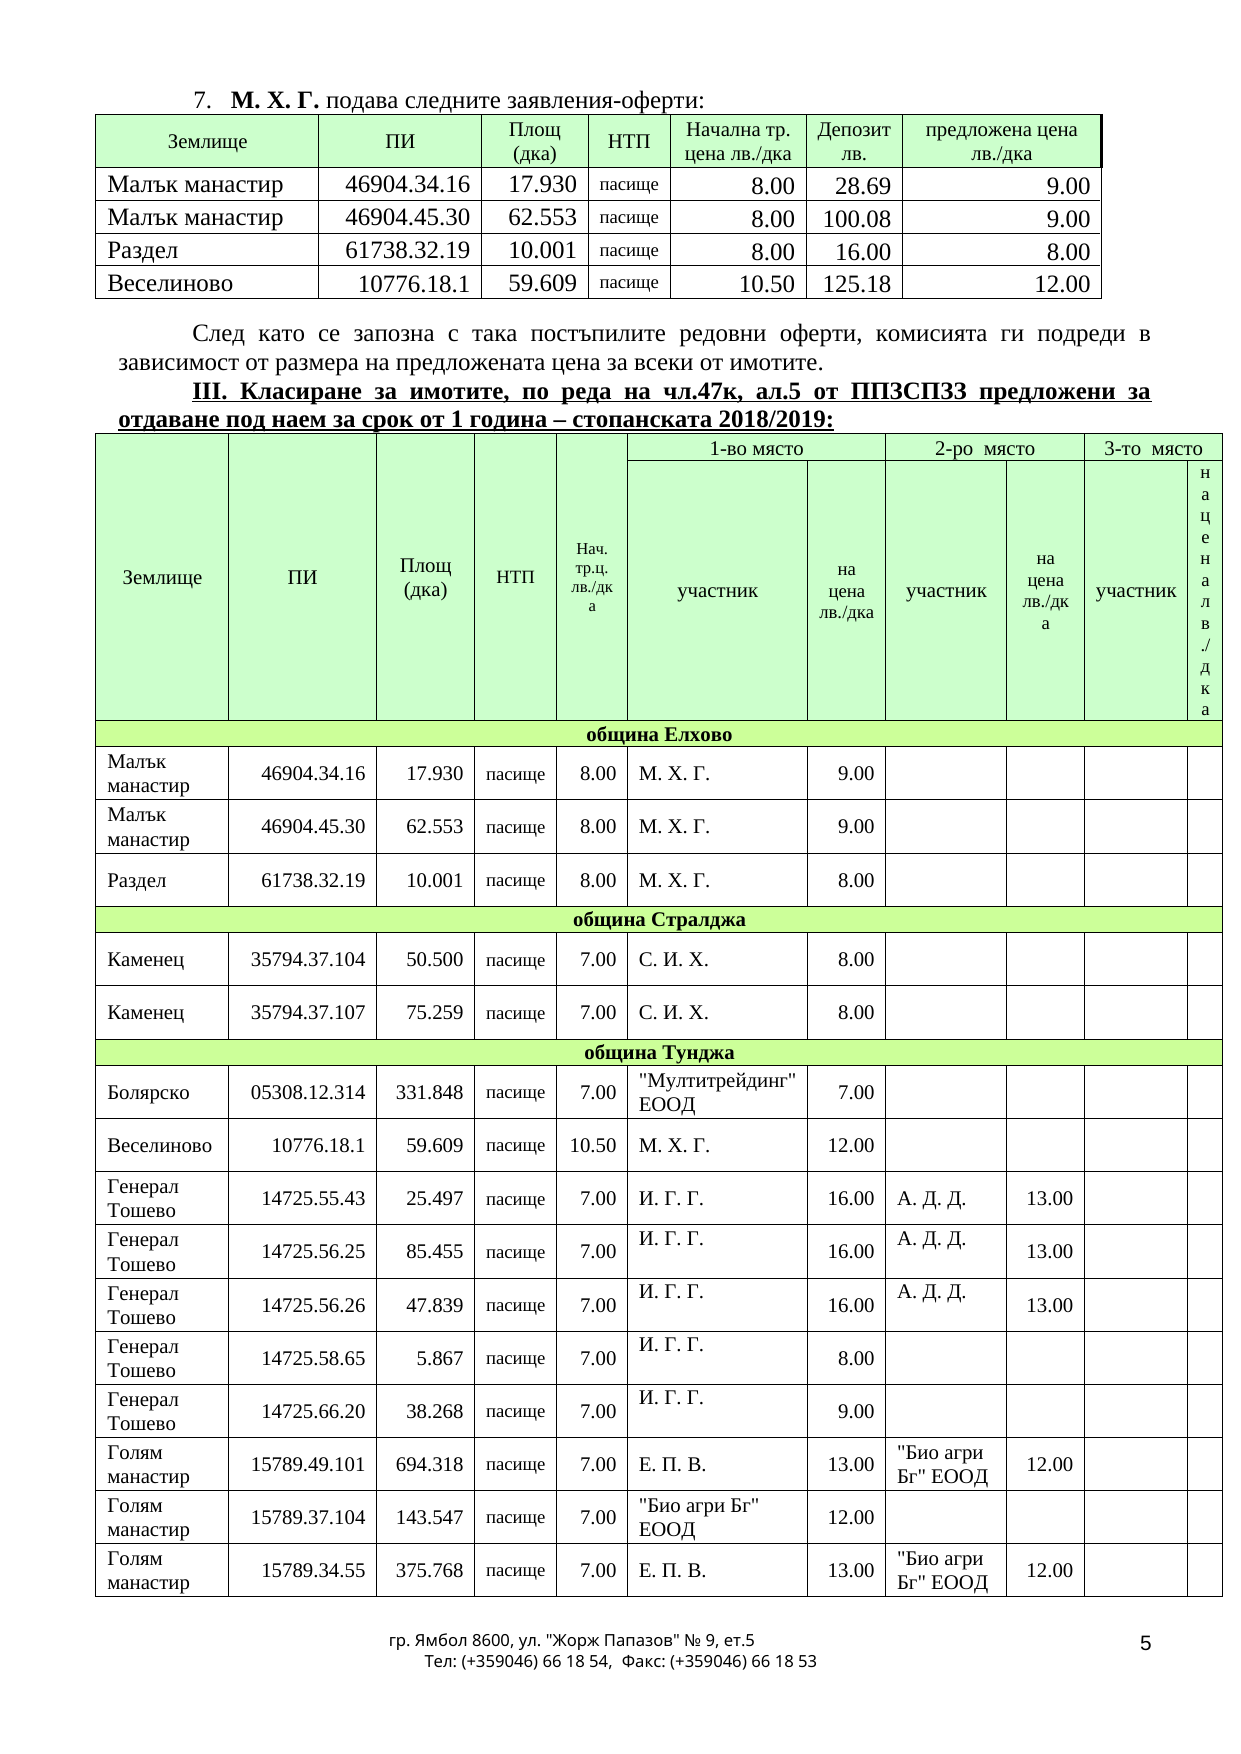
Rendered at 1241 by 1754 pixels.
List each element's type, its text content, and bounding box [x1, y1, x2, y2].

table_cell 15789.49.101 [229, 1438, 376, 1490]
table_cell 12.00 [808, 1119, 885, 1171]
table_cell пасище [589, 201, 670, 232]
table_cell 14725.56.25 [229, 1225, 376, 1277]
table_cell [886, 800, 1006, 852]
table_cell [886, 986, 1006, 1038]
table_header 1-во място [628, 434, 885, 460]
table_cell пасище [475, 1385, 556, 1437]
table_cell "Био агри Бг" ЕООД [886, 1544, 1006, 1596]
table_cell 46904.34.16 [319, 168, 481, 200]
table_cell [1085, 1544, 1187, 1596]
table_cell И. Г. Г. [628, 1172, 807, 1224]
table_cell 12.00 [903, 265, 1101, 298]
table_cell 10776.18.1 [319, 266, 481, 298]
table_cell 12.00 [808, 1491, 885, 1543]
table_cell пасище [475, 1225, 556, 1277]
table_cell 9.00 [808, 747, 885, 799]
table_cell 9.00 [903, 200, 1101, 232]
table_cell [886, 854, 1006, 906]
table_cell Малък манастир [96, 800, 228, 852]
table_cell [1007, 747, 1084, 799]
table_cell 14725.58.65 [229, 1332, 376, 1384]
table_cell 100.08 [807, 201, 902, 232]
table_cell участник [886, 461, 1006, 720]
table_cell Малък манастир [96, 747, 228, 799]
table_cell Малък манастир [96, 168, 318, 200]
table_cell 62.553 [377, 800, 474, 852]
table_cell И. Г. Г. [628, 1279, 807, 1331]
table_cell 125.18 [807, 266, 902, 298]
table_cell [1085, 1491, 1187, 1543]
table_cell 47.839 [377, 1279, 474, 1331]
table_cell пасище [475, 1279, 556, 1331]
table_cell [886, 747, 1006, 799]
table_cell "Био агри Бг" ЕООД [628, 1491, 807, 1543]
table_cell [1188, 1172, 1222, 1224]
table_cell 28.69 [807, 168, 902, 200]
table_cell на цена лв./дка [1188, 461, 1222, 720]
table_cell 7.00 [557, 933, 627, 985]
table_cell 694.318 [377, 1438, 474, 1490]
table_cell М. Х. Г. [628, 854, 807, 906]
table_header ПИ [229, 434, 376, 720]
table_cell пасище [475, 986, 556, 1038]
table_cell [1188, 1491, 1222, 1543]
table_cell А. Д. Д. [886, 1279, 1006, 1331]
table_cell 331.848 [377, 1066, 474, 1118]
table_cell 7.00 [557, 1438, 627, 1490]
table_cell А. Д. Д. [886, 1172, 1006, 1224]
table_cell И. Г. Г. [628, 1332, 807, 1384]
table_cell 85.455 [377, 1225, 474, 1277]
table_cell 35794.37.104 [229, 933, 376, 985]
table_cell 05308.12.314 [229, 1066, 376, 1118]
table_cell 8.00 [671, 234, 806, 265]
table_cell 46904.45.30 [319, 201, 481, 232]
table_cell И. Г. Г. [628, 1385, 807, 1437]
table_cell Генерал Тошево [96, 1332, 228, 1384]
table_cell 16.00 [808, 1172, 885, 1224]
table_cell община Стралджа [96, 907, 1222, 932]
table_cell "Био агри Бг" ЕООД [886, 1438, 1006, 1490]
table_cell [1007, 1491, 1084, 1543]
table_cell Малък манастир [96, 201, 318, 232]
table_cell [1188, 800, 1222, 852]
table_header 2-ро място [886, 434, 1084, 460]
table_cell на цена лв./дка [808, 461, 885, 720]
table_cell 12.00 [1007, 1544, 1084, 1596]
table_cell 10.50 [557, 1119, 627, 1171]
table_cell [1085, 1119, 1187, 1171]
table_cell И. Г. Г. [628, 1225, 807, 1277]
table_cell пасище [475, 1066, 556, 1118]
table_cell [1188, 1385, 1222, 1437]
table_cell [1188, 747, 1222, 799]
table_cell 7.00 [557, 1066, 627, 1118]
table_cell 375.768 [377, 1544, 474, 1596]
table_cell 8.00 [903, 233, 1101, 265]
table_cell 9.00 [903, 168, 1101, 200]
table_cell 8.00 [557, 747, 627, 799]
table_cell 13.00 [1007, 1172, 1084, 1224]
table_cell 9.00 [808, 800, 885, 852]
table_cell 10.001 [482, 234, 588, 265]
table_cell пасище [475, 1332, 556, 1384]
table_cell 61738.32.19 [319, 234, 481, 265]
table_cell [1085, 986, 1187, 1038]
table_header ПИ [319, 115, 481, 167]
table_cell 9.00 [808, 1385, 885, 1437]
table_cell [1188, 1225, 1222, 1277]
table_cell 7.00 [557, 986, 627, 1038]
table_cell Раздел [96, 234, 318, 265]
table_cell 46904.45.30 [229, 800, 376, 852]
text ІІІ. Класиране за имотите, по реда на чл.47к, ал.5 от ППЗСПЗЗ предложени за отдаване под наем за срок от 1 година – стопанската 2018/2019: [118, 376, 1152, 433]
table_header 3-то място [1085, 434, 1222, 460]
table_cell Голям манастир [96, 1544, 228, 1596]
table_cell пасище [589, 266, 670, 298]
table_cell на цена лв./дка [1007, 461, 1084, 720]
table_header Нач. тр.ц. лв./дка [557, 434, 627, 720]
table_header Землище [96, 434, 228, 720]
table_cell [1188, 1332, 1222, 1384]
table_cell 7.00 [557, 1225, 627, 1277]
table_cell А. Д. Д. [886, 1225, 1006, 1277]
table_cell [1085, 1172, 1187, 1224]
table_cell 8.00 [557, 800, 627, 852]
table_cell 8.00 [808, 854, 885, 906]
table_cell 14725.56.26 [229, 1279, 376, 1331]
table_cell 13.00 [808, 1438, 885, 1490]
table_cell пасище [589, 234, 670, 265]
table_cell участник [628, 461, 807, 720]
table_cell [1007, 800, 1084, 852]
table_header Площ (дка) [377, 434, 474, 720]
table_cell М. Х. Г. [628, 747, 807, 799]
table_cell Болярско [96, 1066, 228, 1118]
table_cell пасище [475, 1438, 556, 1490]
table_cell 14725.55.43 [229, 1172, 376, 1224]
table_cell Генерал Тошево [96, 1385, 228, 1437]
table_cell 62.553 [482, 201, 588, 232]
table_cell Голям манастир [96, 1438, 228, 1490]
table_header Депозит лв. [807, 115, 902, 167]
table_cell [886, 1066, 1006, 1118]
table_cell [1007, 1385, 1084, 1437]
table_cell Генерал Тошево [96, 1225, 228, 1277]
table_cell 7.00 [557, 1491, 627, 1543]
table_cell участник [1085, 461, 1187, 720]
table_cell [886, 1119, 1006, 1171]
table_cell [1007, 854, 1084, 906]
table_cell [1188, 933, 1222, 985]
table_cell Веселиново [96, 266, 318, 298]
table_cell 59.609 [482, 266, 588, 298]
table_cell [1085, 1438, 1187, 1490]
table_cell 7.00 [557, 1279, 627, 1331]
table_cell 7.00 [557, 1544, 627, 1596]
table_cell [886, 1385, 1006, 1437]
text След като се запозна с така постъпилите редовни оферти, комисията ги подреди в зависимост от размера на предложената цена за всеки от имотите. [118, 318, 1152, 376]
table_cell пасище [475, 854, 556, 906]
table_cell 35794.37.107 [229, 986, 376, 1038]
table_cell 8.00 [808, 986, 885, 1038]
table_cell 7.00 [557, 1385, 627, 1437]
table_cell 8.00 [808, 933, 885, 985]
table_cell 15789.34.55 [229, 1544, 376, 1596]
table_cell 8.00 [671, 201, 806, 232]
table_cell [1085, 1279, 1187, 1331]
table_cell [1085, 1332, 1187, 1384]
table_cell [1085, 1385, 1187, 1437]
table_cell 8.00 [671, 168, 806, 200]
table_cell пасище [475, 1491, 556, 1543]
table_cell пасище [475, 800, 556, 852]
table_cell [1085, 747, 1187, 799]
table_cell 12.00 [1007, 1438, 1084, 1490]
table_cell 75.259 [377, 986, 474, 1038]
table_header Площ (дка) [482, 115, 588, 167]
table_cell 17.930 [482, 168, 588, 200]
table_cell 13.00 [1007, 1279, 1084, 1331]
table_cell [1188, 1438, 1222, 1490]
table_cell [1188, 986, 1222, 1038]
table_cell пасище [475, 747, 556, 799]
table_cell 13.00 [808, 1544, 885, 1596]
table_header Начална тр. цена лв./дка [671, 115, 806, 167]
table_cell [886, 1332, 1006, 1384]
table_cell [1007, 1332, 1084, 1384]
table_cell община Елхово [96, 721, 1222, 746]
table_cell 7.00 [808, 1066, 885, 1118]
table_cell [1188, 854, 1222, 906]
table_cell Голям манастир [96, 1491, 228, 1543]
table_cell 8.00 [808, 1332, 885, 1384]
table_cell [1007, 933, 1084, 985]
table_cell [1085, 854, 1187, 906]
table_cell пасище [475, 1172, 556, 1224]
table_cell [1085, 800, 1187, 852]
table_cell 61738.32.19 [229, 854, 376, 906]
table_cell Каменец [96, 933, 228, 985]
table_cell [886, 1491, 1006, 1543]
table_cell [886, 933, 1006, 985]
table_cell [1007, 1066, 1084, 1118]
table_cell С. И. Х. [628, 986, 807, 1038]
table_header НТП [475, 434, 556, 720]
table_cell 5.867 [377, 1332, 474, 1384]
table_cell 7.00 [557, 1332, 627, 1384]
table_cell 17.930 [377, 747, 474, 799]
table_cell 50.500 [377, 933, 474, 985]
table_cell М. Х. Г. [628, 1119, 807, 1171]
table_cell С. И. Х. [628, 933, 807, 985]
table_cell 25.497 [377, 1172, 474, 1224]
table_cell пасище [589, 168, 670, 200]
table_cell [1188, 1119, 1222, 1171]
table_cell 10.50 [671, 266, 806, 298]
table_cell Каменец [96, 986, 228, 1038]
table_cell 38.268 [377, 1385, 474, 1437]
table_cell 46904.34.16 [229, 747, 376, 799]
table_cell [1188, 1279, 1222, 1331]
table_cell [1188, 1544, 1222, 1596]
table_cell пасище [475, 1119, 556, 1171]
table_cell 13.00 [1007, 1225, 1084, 1277]
table_cell 15789.37.104 [229, 1491, 376, 1543]
table_header Землище [96, 115, 318, 167]
table_cell Раздел [96, 854, 228, 906]
table_cell [1085, 933, 1187, 985]
table_cell М. Х. Г. [628, 800, 807, 852]
table_cell 10.001 [377, 854, 474, 906]
table_cell Е. П. В. [628, 1438, 807, 1490]
table_cell Генерал Тошево [96, 1172, 228, 1224]
table_cell 10776.18.1 [229, 1119, 376, 1171]
table_cell 7.00 [557, 1172, 627, 1224]
table_cell [1188, 1066, 1222, 1118]
table_cell 143.547 [377, 1491, 474, 1543]
table_cell [1007, 986, 1084, 1038]
table_cell [1085, 1066, 1187, 1118]
table_cell [1085, 1225, 1187, 1277]
table_cell [1007, 1119, 1084, 1171]
table_cell "Мултитрейдинг" ЕООД [628, 1066, 807, 1118]
table_header предложена цена лв./дка [903, 115, 1100, 167]
table_cell 14725.66.20 [229, 1385, 376, 1437]
table_cell пасище [475, 1544, 556, 1596]
table_cell 8.00 [557, 854, 627, 906]
table_cell Е. П. В. [628, 1544, 807, 1596]
table_cell 16.00 [808, 1225, 885, 1277]
table_cell община Тунджа [96, 1040, 1222, 1065]
table_cell 59.609 [377, 1119, 474, 1171]
table_cell 16.00 [808, 1279, 885, 1331]
table_cell пасище [475, 933, 556, 985]
table_cell Веселиново [96, 1119, 228, 1171]
table_cell Генерал Тошево [96, 1279, 228, 1331]
table_cell 16.00 [807, 234, 902, 265]
list М. Х. Г. подава следните заявления-оферти: [193, 85, 1152, 114]
table_header НТП [589, 115, 670, 167]
